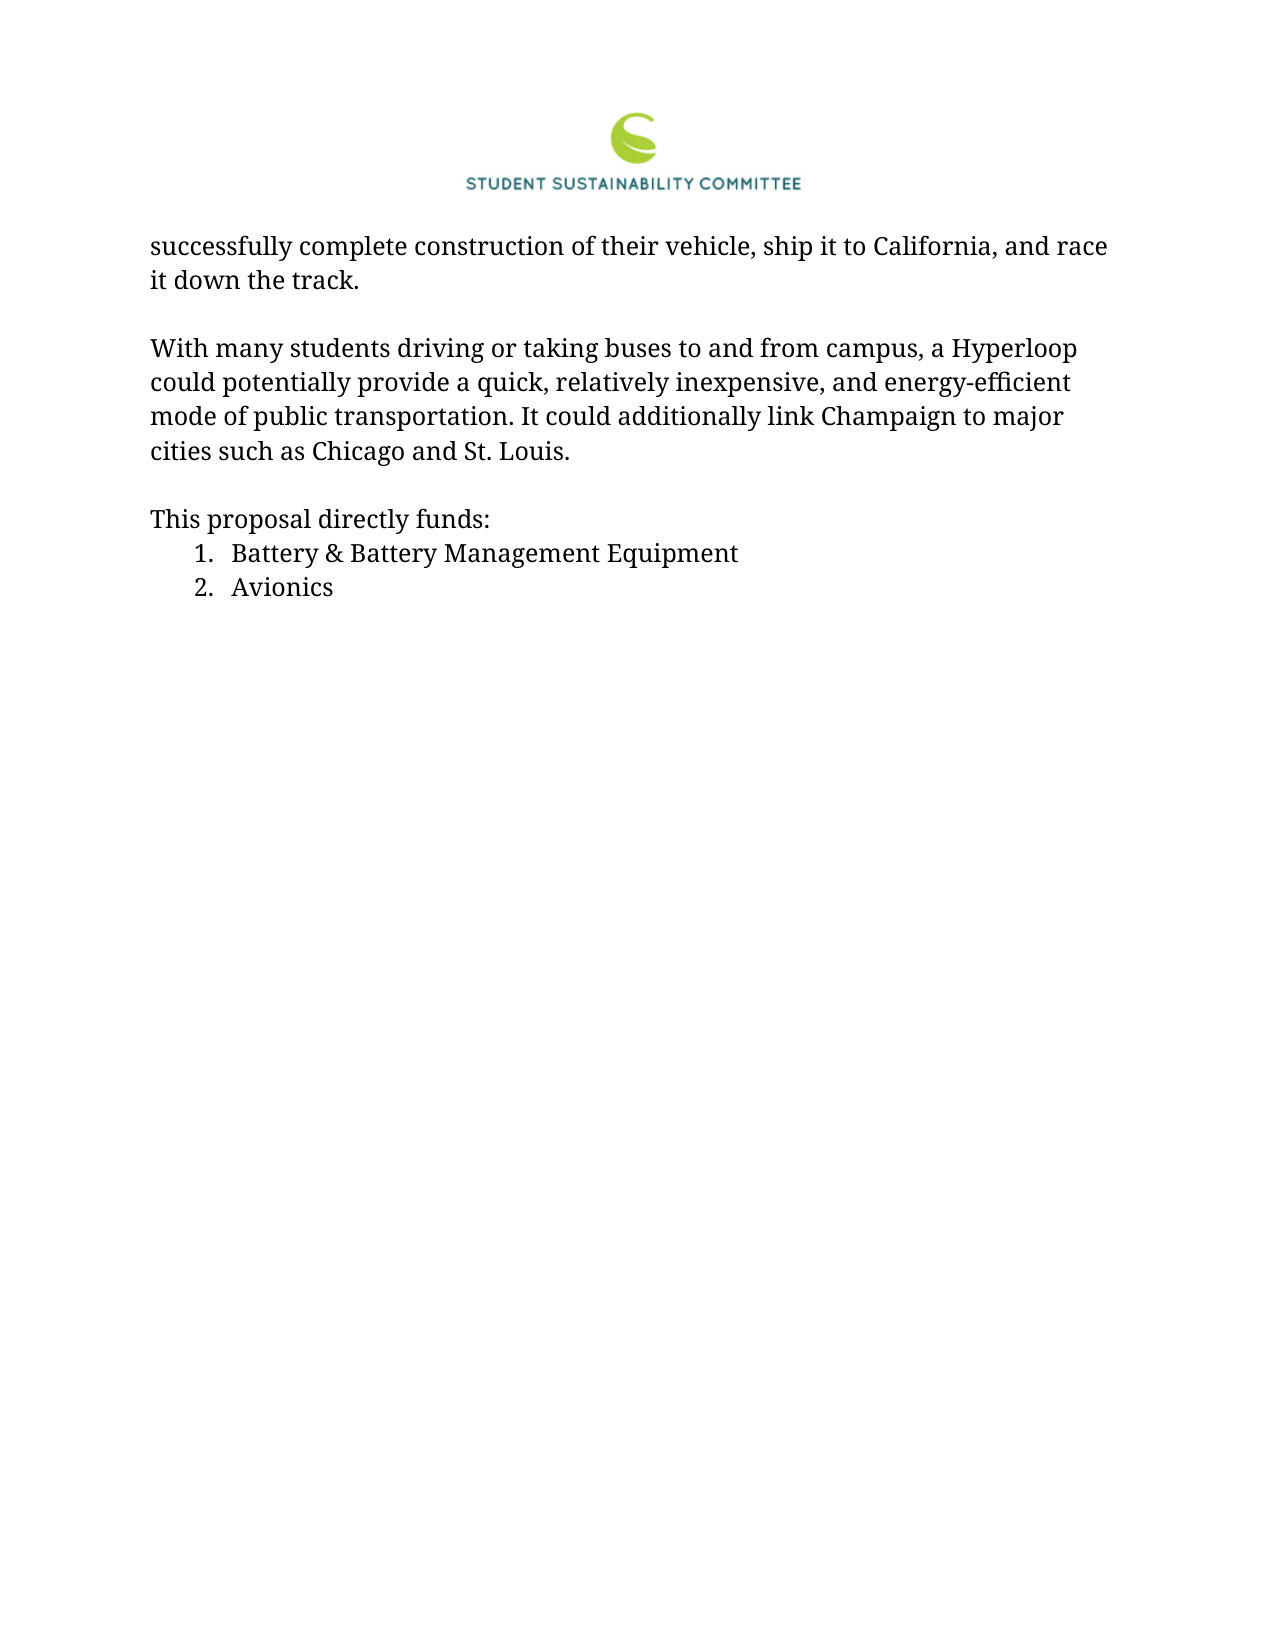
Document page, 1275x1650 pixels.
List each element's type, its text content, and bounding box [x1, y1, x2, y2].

list Battery & Battery Management Equipment [194, 535, 1125, 569]
text With many students driving or taking buses to and from campus, a Hyperloop could potentially provide a quick, relatively inexpensive, and energy-efficient mode of public transportation. It could additionally link Champaign to major cities such as Chicago and St. Louis. [150, 331, 1125, 467]
picture [396, 75, 879, 229]
list Avionics [194, 569, 1125, 603]
text This proposal directly funds: [150, 501, 1125, 535]
